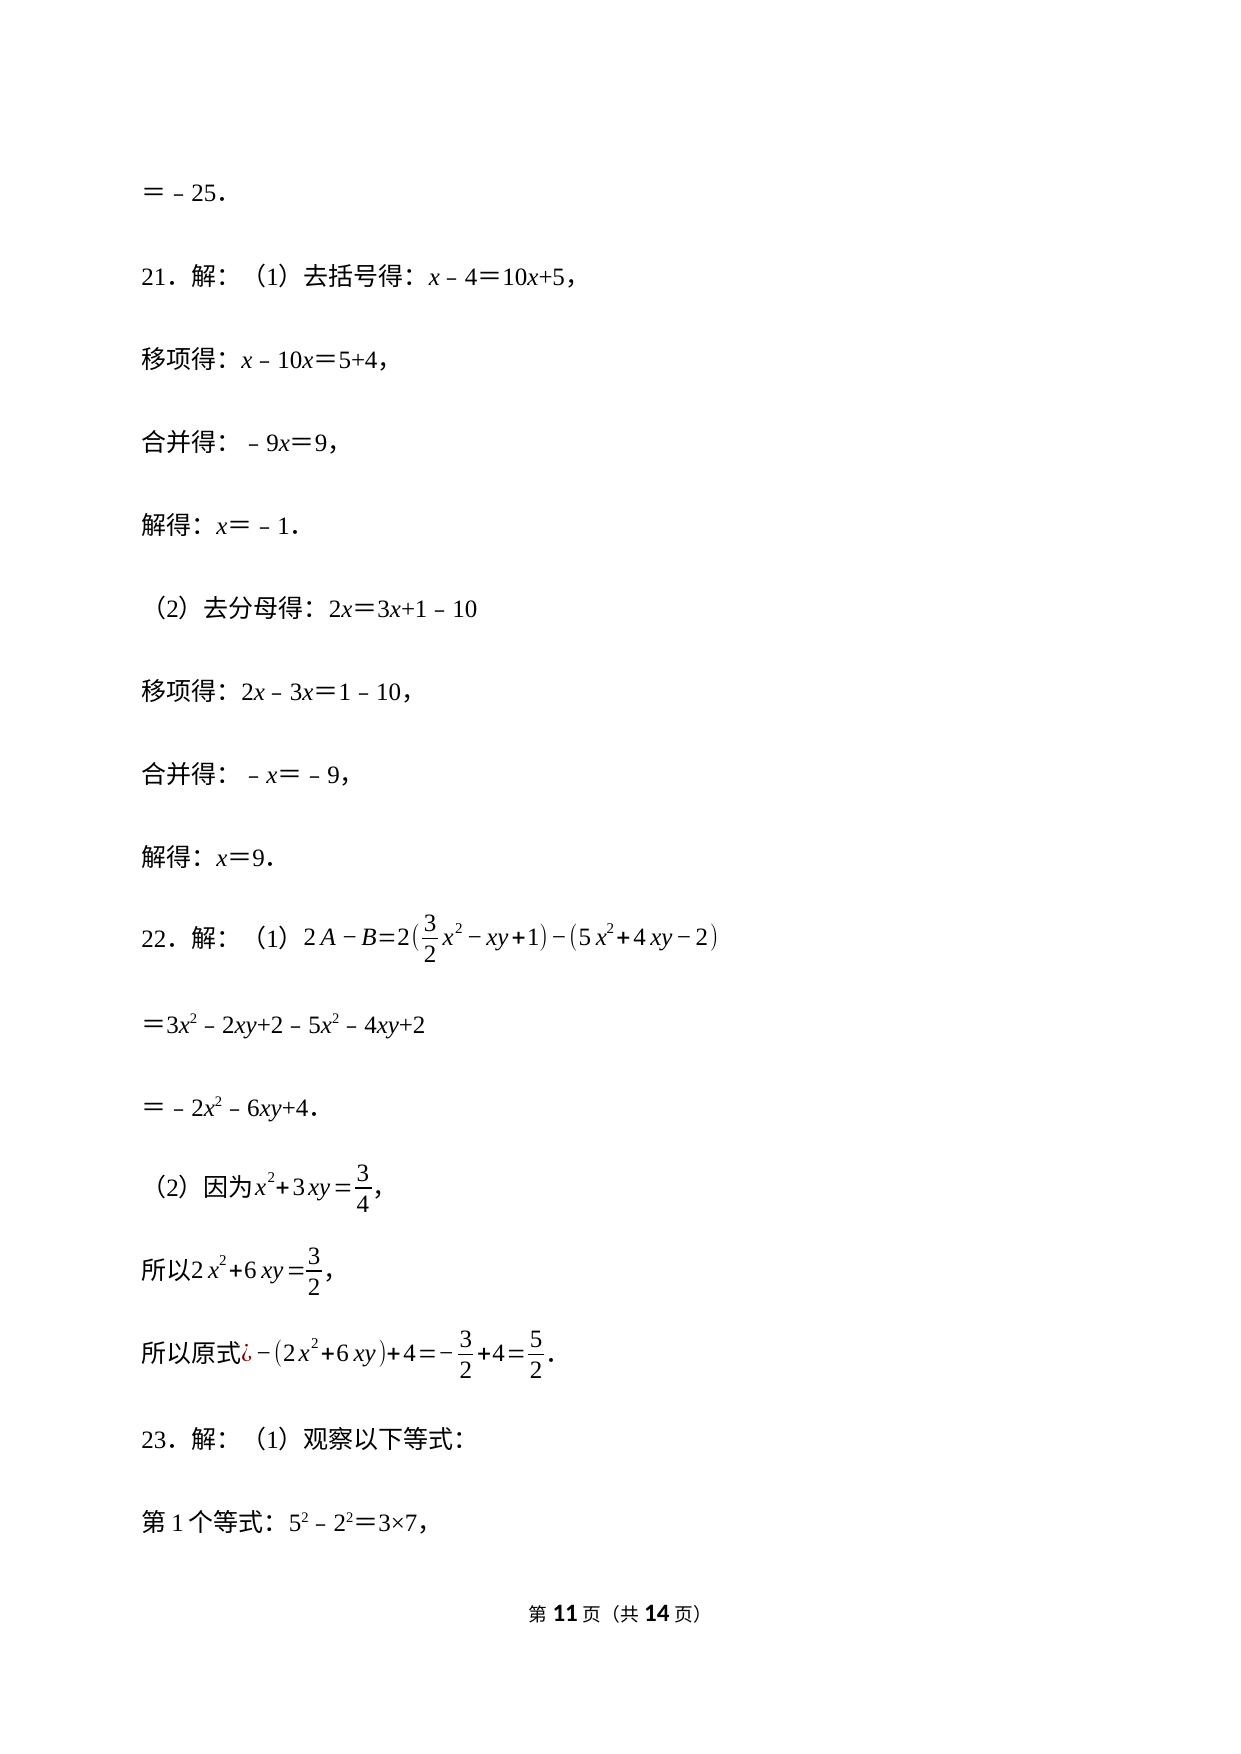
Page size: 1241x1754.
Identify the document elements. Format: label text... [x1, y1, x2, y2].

text 合并得：﹣x＝﹣9， [141, 740, 1128, 805]
text 21．解：（1）去括号得：x﹣4＝10x+5， [141, 242, 1128, 307]
text （2）去分母得：2x＝3x+1﹣10 [141, 574, 1128, 639]
text 所以原式． [141, 1322, 1128, 1387]
text （2）因为， [141, 1156, 1128, 1221]
text 解得：x＝9． [141, 823, 1128, 888]
text 第1个等式：52﹣22＝3×7， [141, 1488, 1128, 1553]
text ＝﹣2x2﹣6xy+4． [141, 1073, 1128, 1138]
text 所以， [141, 1239, 1128, 1304]
text 23．解：（1）观察以下等式： [141, 1405, 1128, 1470]
text 合并得：﹣9x＝9， [141, 408, 1128, 473]
text 解得：x＝﹣1． [141, 491, 1128, 556]
text 移项得：x﹣10x＝5+4， [141, 325, 1128, 390]
text 移项得：2x﹣3x＝1﹣10， [141, 657, 1128, 722]
text ＝3x2﹣2xy+2﹣5x2﹣4xy+2 [141, 990, 1128, 1055]
text 22．解：（1） [141, 907, 1128, 972]
text ＝﹣25． [141, 158, 1128, 223]
